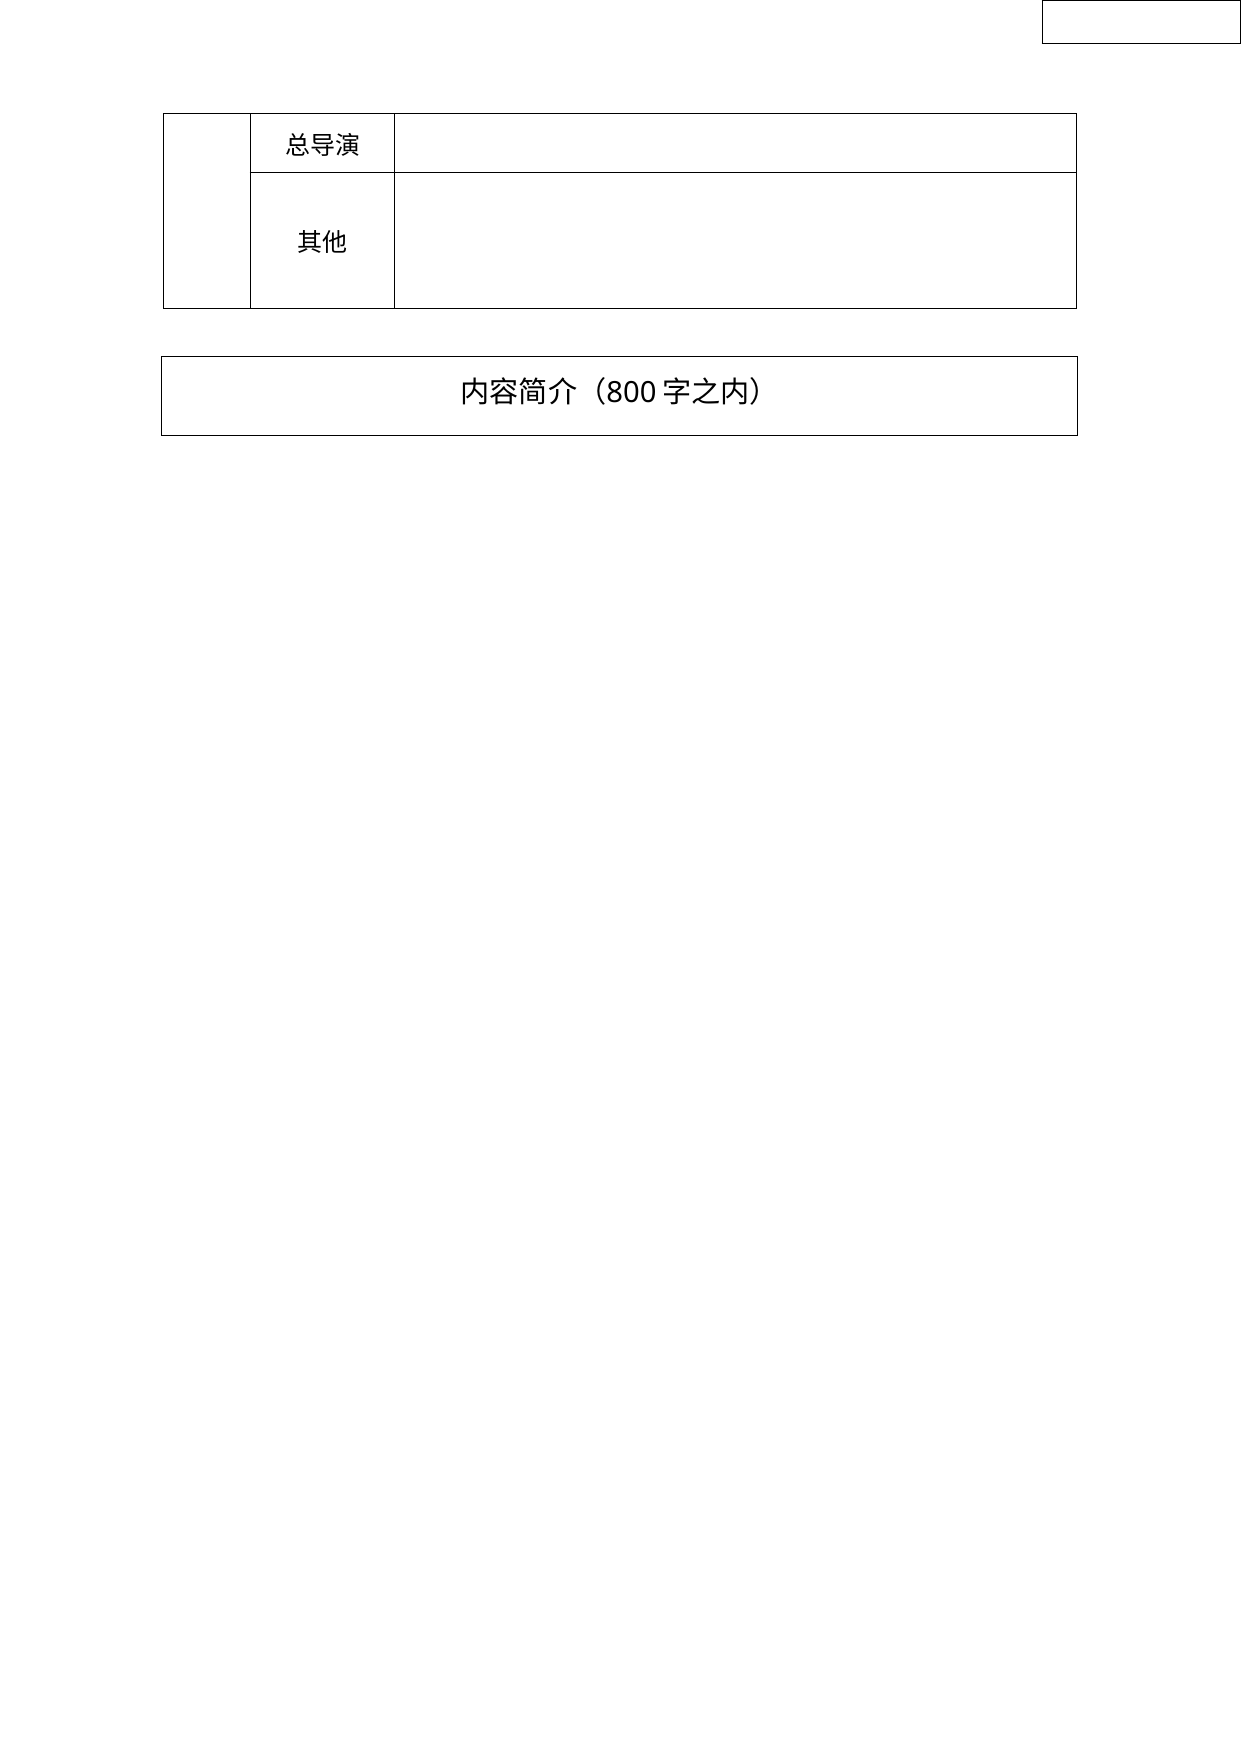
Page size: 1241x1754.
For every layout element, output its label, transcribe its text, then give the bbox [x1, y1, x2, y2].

table_cell [395, 114, 1076, 172]
table_header 内容简介（800字之内） [162, 357, 1077, 435]
table_cell [395, 173, 1076, 308]
table_cell 总导演 [251, 114, 394, 172]
table_cell 其他 [251, 173, 394, 308]
table_header [1043, 1, 1240, 43]
